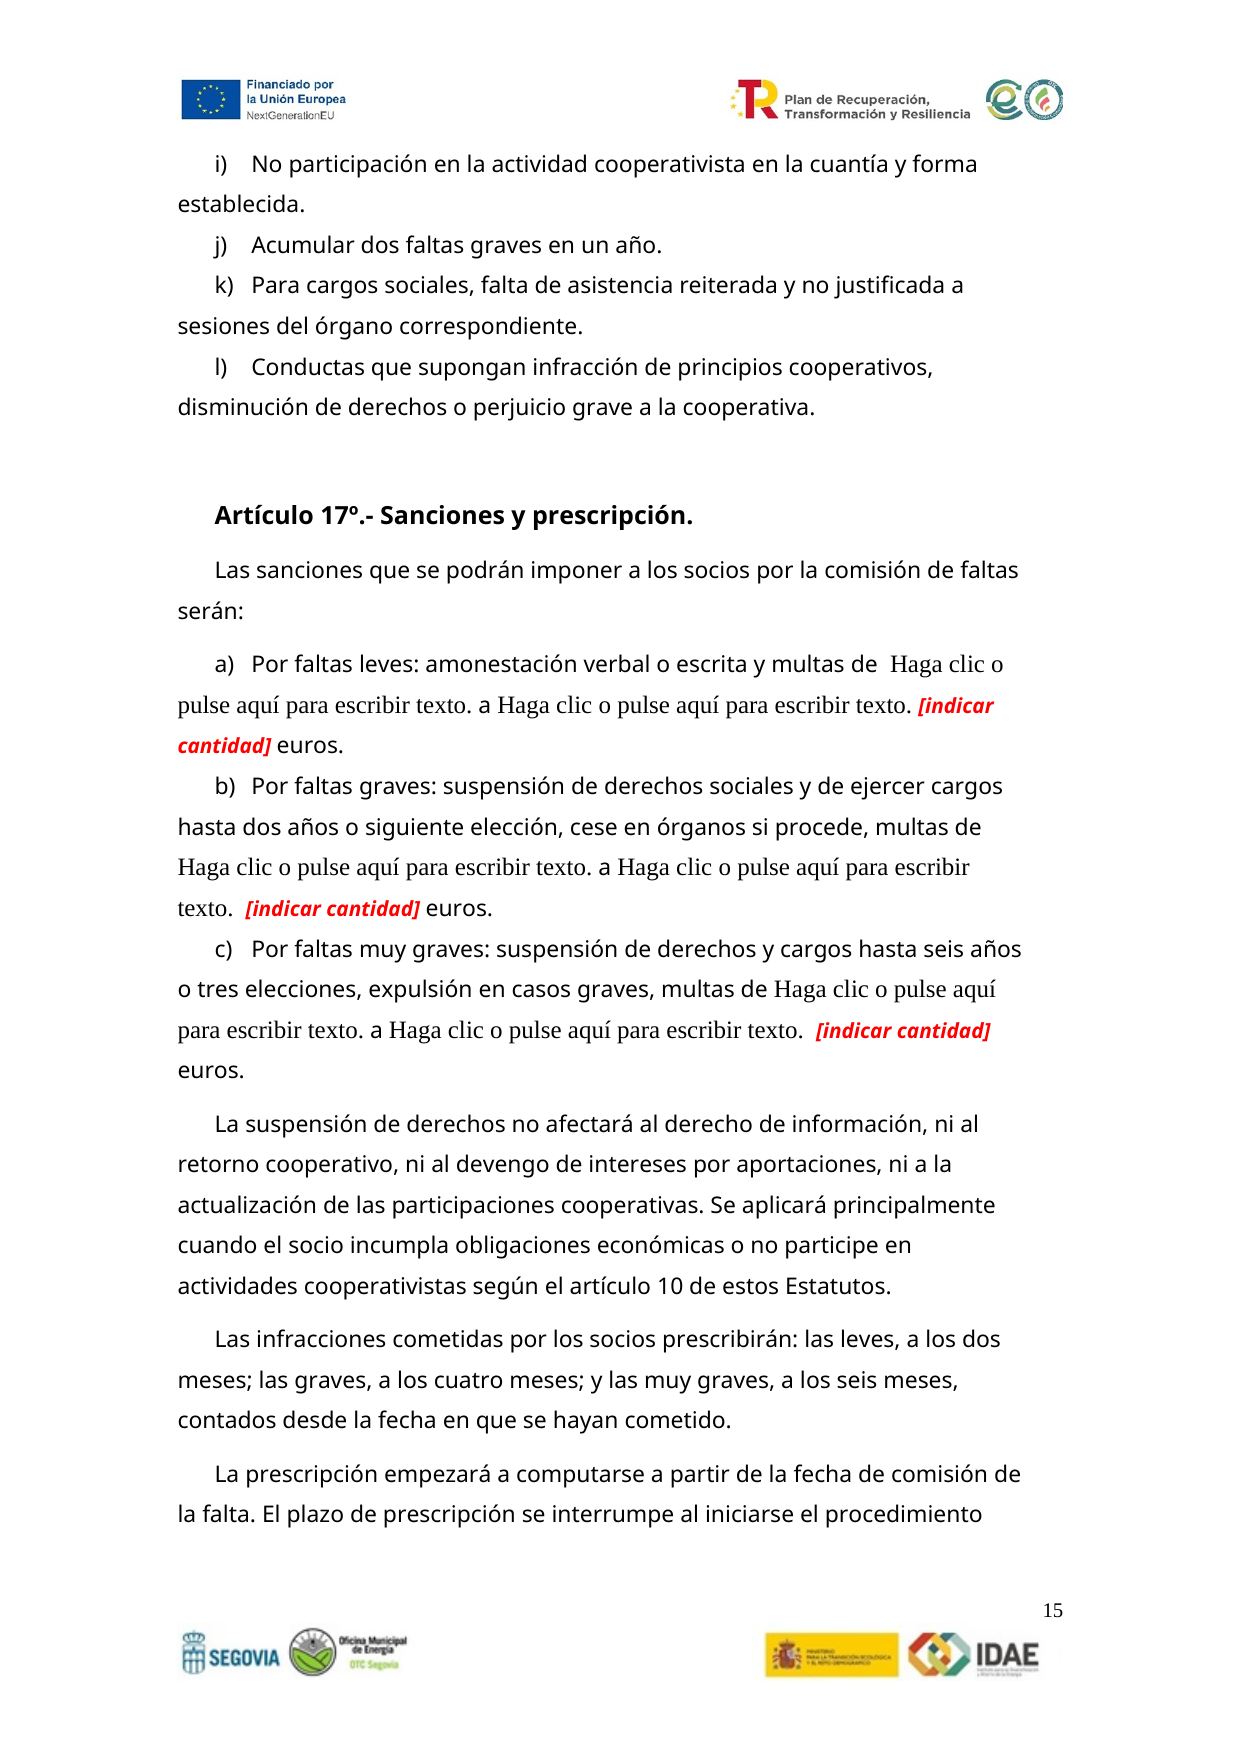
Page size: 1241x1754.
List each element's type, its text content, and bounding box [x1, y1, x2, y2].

picture [177, 73, 1063, 124]
list Conductas que supongan infracción de principios cooperativos, disminución de derechos o perjuicio grave a la cooperativa. [177, 351, 1026, 423]
list Acumular dos faltas graves en un año. [177, 229, 1026, 260]
text Las infracciones cometidas por los socios prescribirán: las leves, a los dos meses; las graves, a los cuatro meses; y las muy graves, a los seis meses, contados desde la fecha en que se hayan cometido. [177, 1323, 1026, 1436]
text Artículo 17º.- Sanciones y prescripción. [177, 498, 1026, 532]
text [177, 1457, 1026, 1529]
list No participación en la actividad cooperativista en la cuantía y forma establecida. [177, 148, 1026, 219]
list Por faltas leves: amonestación verbal o escrita y multas de a [indicar cantidad] euros. [177, 648, 1026, 761]
list Para cargos sociales, falta de asistencia reiterada y no justificada a sesiones del órgano correspondiente. [177, 269, 1026, 341]
picture [177, 1622, 1062, 1681]
list Por faltas muy graves: suspensión de derechos y cargos hasta seis años o tres elecciones, expulsión en casos graves, multas de a [indicar cantidad] euros. [177, 932, 1026, 1086]
text Las sanciones que se podrán imponer a los socios por la comisión de faltas serán: [177, 554, 1026, 626]
text La suspensión de derechos no afectará al derecho de información, ni al retorno cooperativo, ni al devengo de intereses por aportaciones, ni a la actualización de las participaciones cooperativas. Se aplicará principalmente cuando el socio incumpla obligaciones económicas o no participe en actividades cooperativistas según el artículo 10 de estos Estatutos. [177, 1107, 1026, 1301]
list Por faltas graves: suspensión de derechos sociales y de ejercer cargos hasta dos años o siguiente elección, cese en órganos si procede, multas de a [indicar cantidad] euros. [177, 770, 1026, 923]
